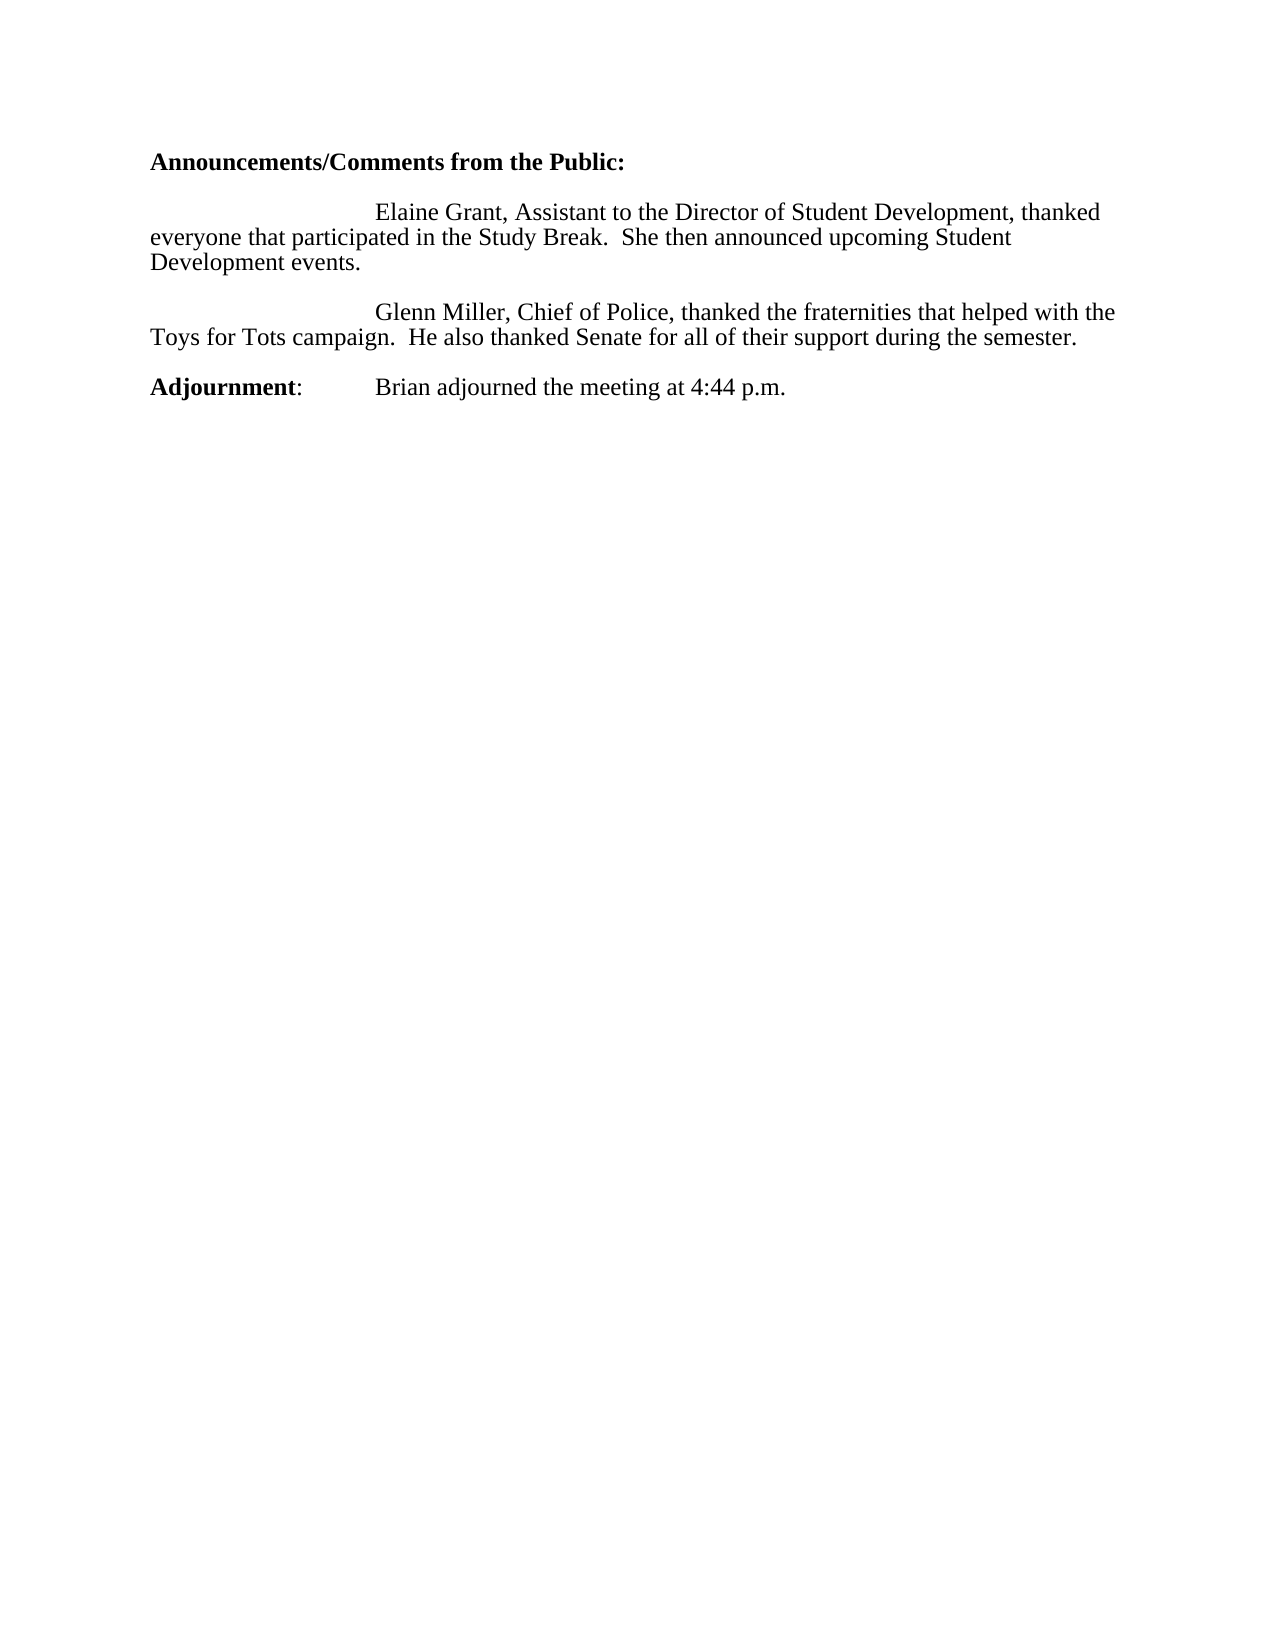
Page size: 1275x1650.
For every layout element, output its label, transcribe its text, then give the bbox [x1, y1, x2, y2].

text Glenn Miller, Chief of Police, thanked the fraternities that helped with the Toys for Tots campaign. He also thanked Senate for all of their support during the semester. [150, 300, 1125, 350]
text Elaine Grant, Assistant to the Director of Student Development, thanked everyone that participated in the Study Break. She then announced upcoming Student Development events. [150, 200, 1125, 275]
text Announcements/Comments from the Public: [150, 150, 1125, 175]
text Adjournment: Brian adjourned the meeting at 4:44 p.m. [150, 375, 1125, 400]
